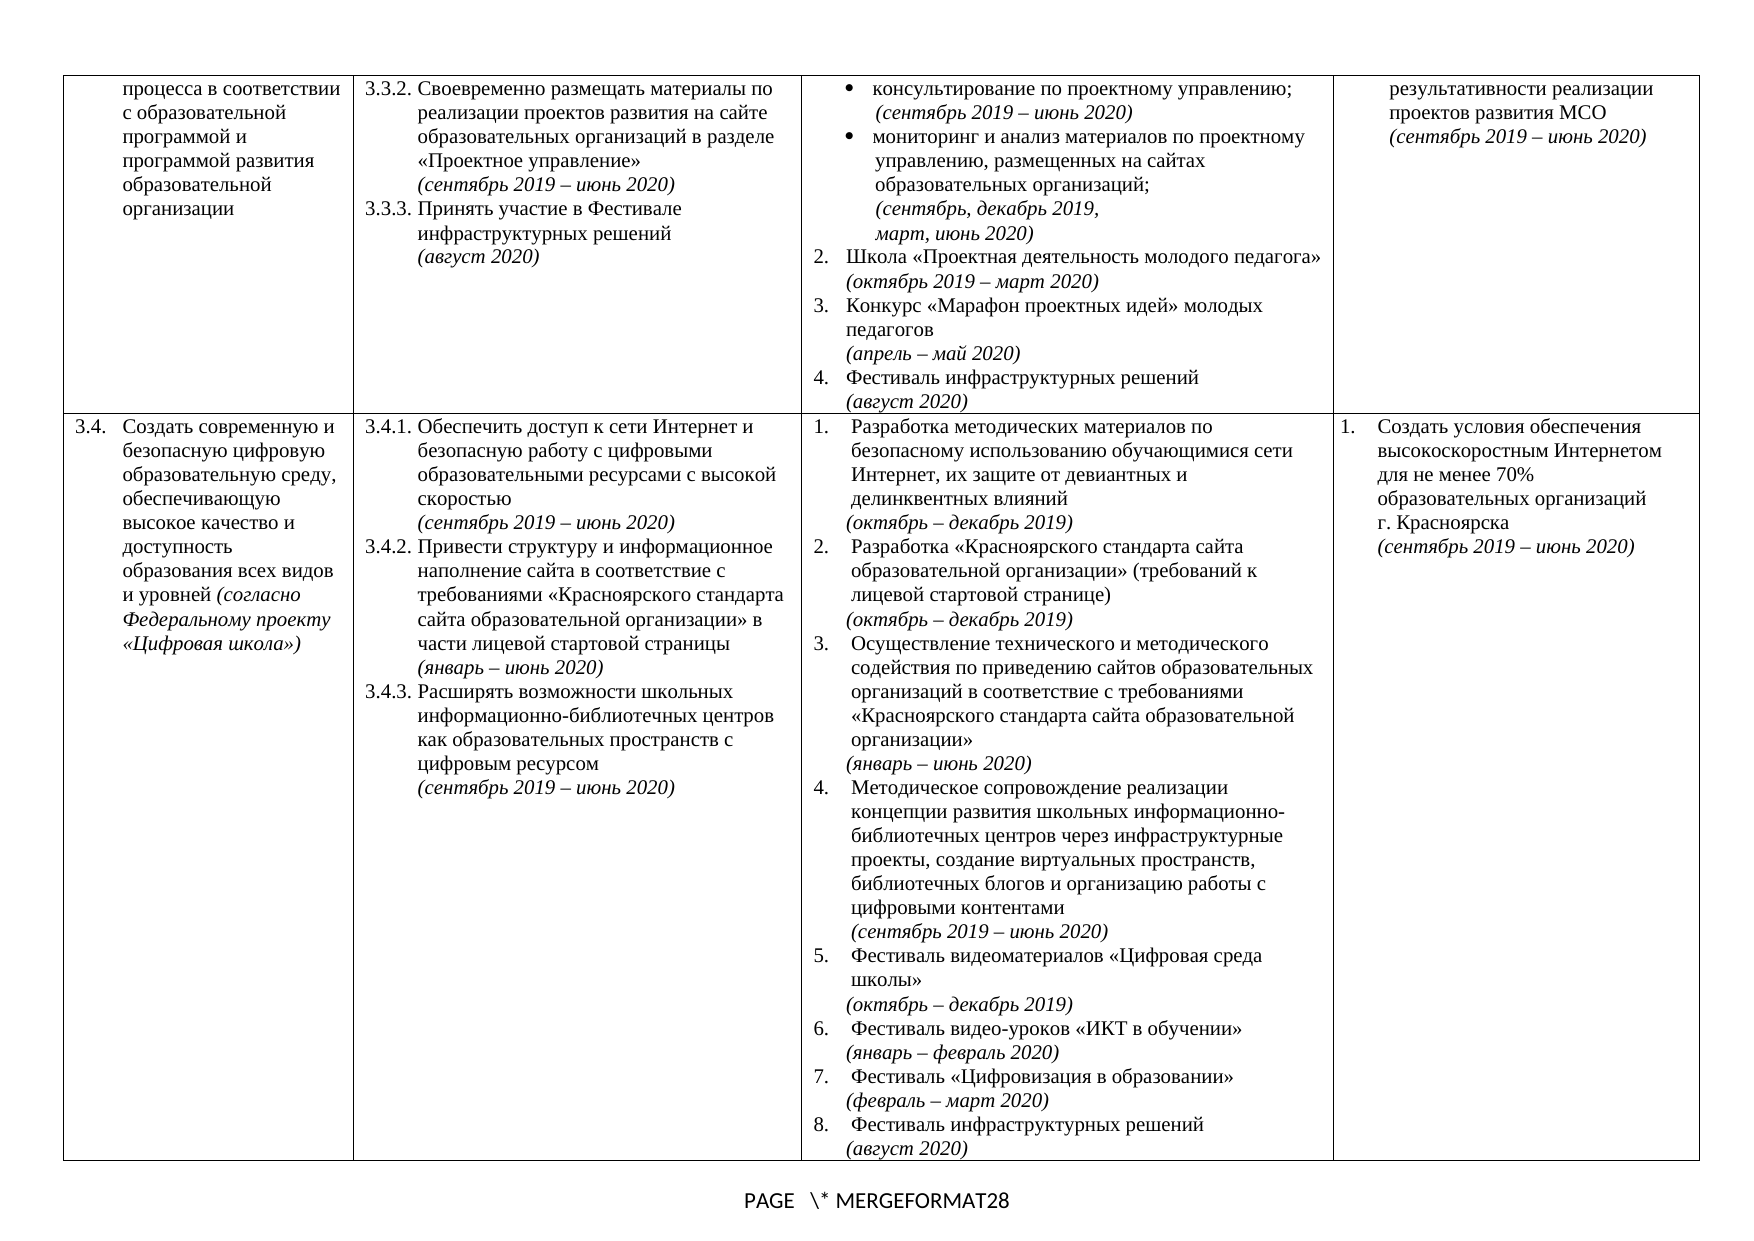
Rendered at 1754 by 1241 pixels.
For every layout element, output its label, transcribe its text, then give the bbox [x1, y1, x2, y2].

table_cell Создать современную и безопасную цифровую образовательную среду, обеспечивающую высокое качество и доступность образования всех видов и уровней (согласно Федеральному проекту «Цифровая школа») [64, 414, 353, 1160]
table_cell Разработка методических материалов по безопасному использованию обучающимися сети Интернет, их защите от девиантных и делинквентных влияний (октябрь – декабрь 2019) Разработка «Красноярского стандарта сайта образовательной организации» (требований к лицевой стартовой странице) (октябрь – декабрь 2019) Осуществление технического и методического содействия по приведению сайтов образовательных организаций в соответствие с требованиями «Красноярского стандарта сайта образовательной организации» (январь – июнь 2020) Методическое сопровождение реализации концепции развития школьных информационно-библиотечных центров через инфраструктурные проекты, создание виртуальных пространств, библиотечных блогов и организацию работы с цифровыми контентами (сентябрь 2019 – июнь 2020) Фестиваль видеоматериалов «Цифровая среда школы» (октябрь – декабрь 2019) Фестиваль видео-уроков «ИКТ в обучении» (январь – февраль 2020) Фестиваль «Цифровизация в образовании» (февраль – март 2020) Фестиваль инфраструктурных решений (август 2020) [802, 414, 1333, 1160]
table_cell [64, 76, 353, 413]
table_cell Создать условия обеспечения высокоскоростным Интернетом для не менее 70% образовательных организаций г. Красноярска (сентябрь 2019 – июнь 2020) [1334, 414, 1699, 1160]
table_cell Обеспечить доступ к сети Интернет и безопасную работу с цифровыми образовательными ресурсами с высокой скоростью (сентябрь 2019 – июнь 2020) Привести структуру и информационное наполнение сайта в соответствие с требованиями «Красноярского стандарта сайта образовательной организации» в части лицевой стартовой страницы (январь – июнь 2020) Расширять возможности школьных информационно-библиотечных центров как образовательных пространств с цифровым ресурсом (сентябрь 2019 – июнь 2020) [354, 414, 801, 1160]
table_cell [1334, 76, 1699, 413]
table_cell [354, 76, 801, 413]
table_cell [802, 76, 1333, 413]
